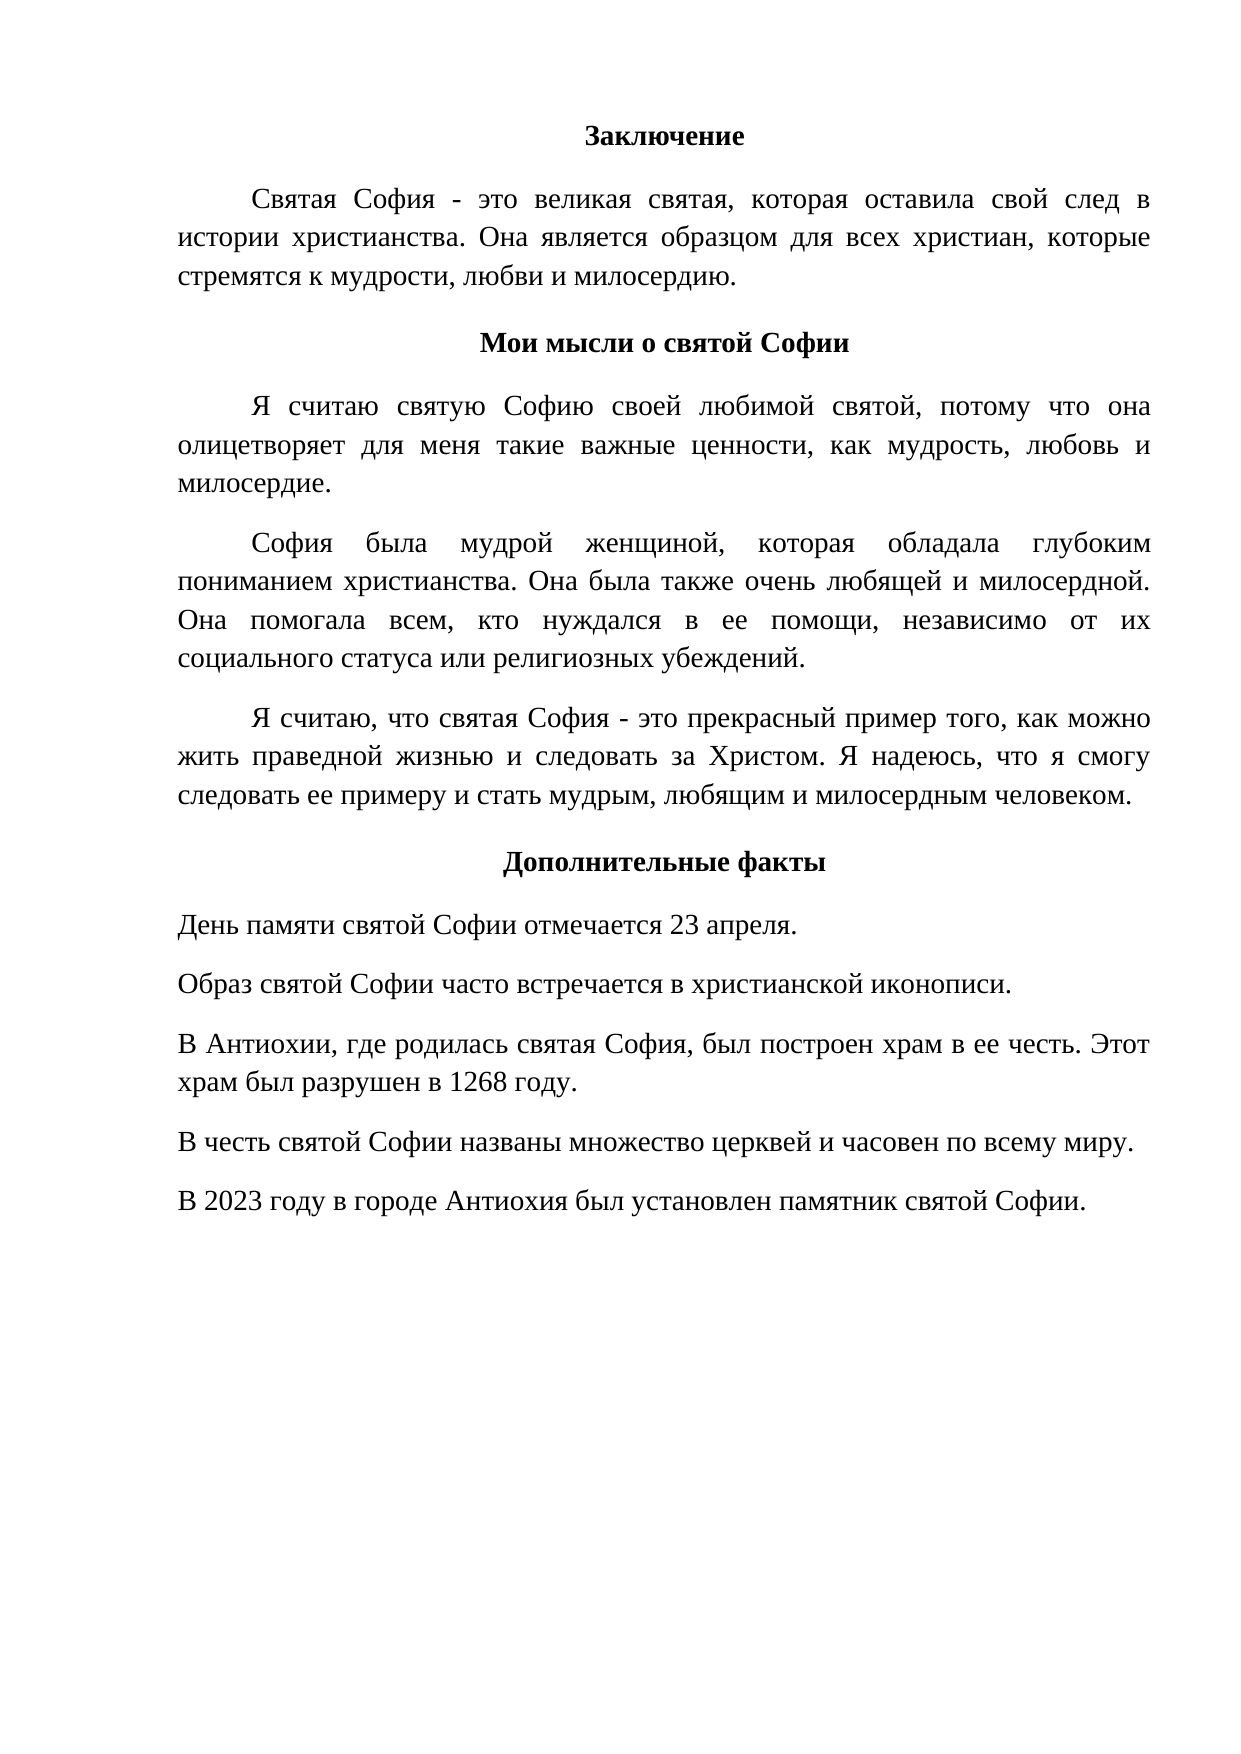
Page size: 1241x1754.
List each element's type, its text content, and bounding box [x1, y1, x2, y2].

text Я считаю святую Софию своей любимой святой, потому что она олицетворяет для меня такие важные ценности, как мудрость, любовь и милосердие. [177, 388, 1152, 499]
subtitle Дополнительные факты [177, 844, 1152, 878]
subtitle Заключение [177, 118, 1152, 152]
text Я считаю, что святая София - это прекрасный пример того, как можно жить праведной жизнью и следовать за Христом. Я надеюсь, что я смогу следовать ее примеру и стать мудрым, любящим и милосердным человеком. [177, 700, 1152, 810]
text В 2023 году в городе Антиохия был установлен памятник святой Софии. [177, 1183, 1152, 1217]
text Образ святой Софии часто встречается в христианской иконописи. [177, 967, 1152, 1000]
text В Антиохии, где родилась святая София, был построен храм в ее честь. Этот храм был разрушен в 1268 году. [177, 1026, 1152, 1098]
subtitle Мои мысли о святой Софии [177, 326, 1152, 359]
text В честь святой Софии названы множество церквей и часовен по всему миру. [177, 1124, 1152, 1157]
text Святая София - это великая святая, которая оставила свой след в истории христианства. Она является образцом для всех христиан, которые стремятся к мудрости, любви и милосердию. [177, 181, 1152, 291]
text День памяти святой Софии отмечается 23 апреля. [177, 907, 1152, 941]
text София была мудрой женщиной, которая обладала глубоким пониманием христианства. Она была также очень любящей и милосердной. Она помогала всем, кто нуждался в ее помощи, независимо от их социального статуса или религиозных убеждений. [177, 525, 1152, 674]
